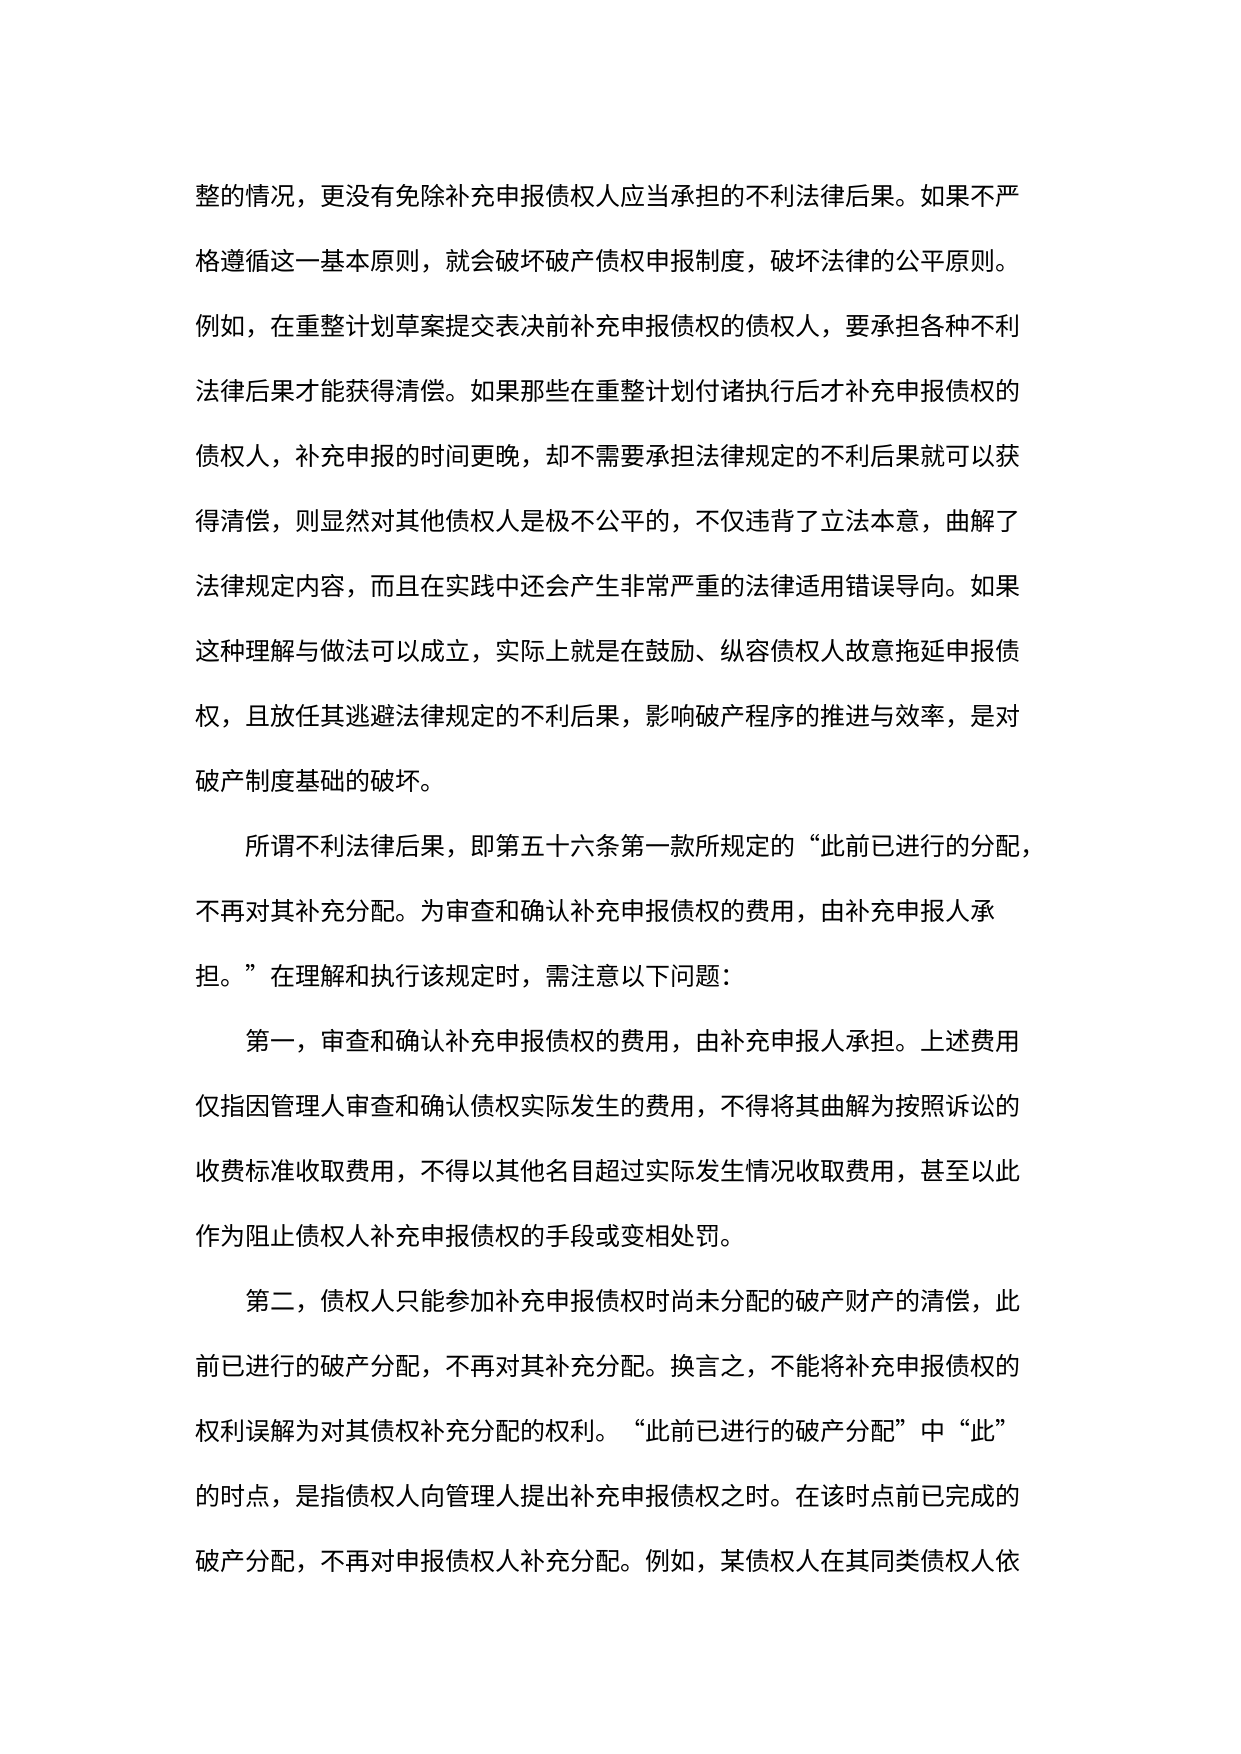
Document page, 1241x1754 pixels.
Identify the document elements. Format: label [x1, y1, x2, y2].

text [195, 162, 1045, 1592]
